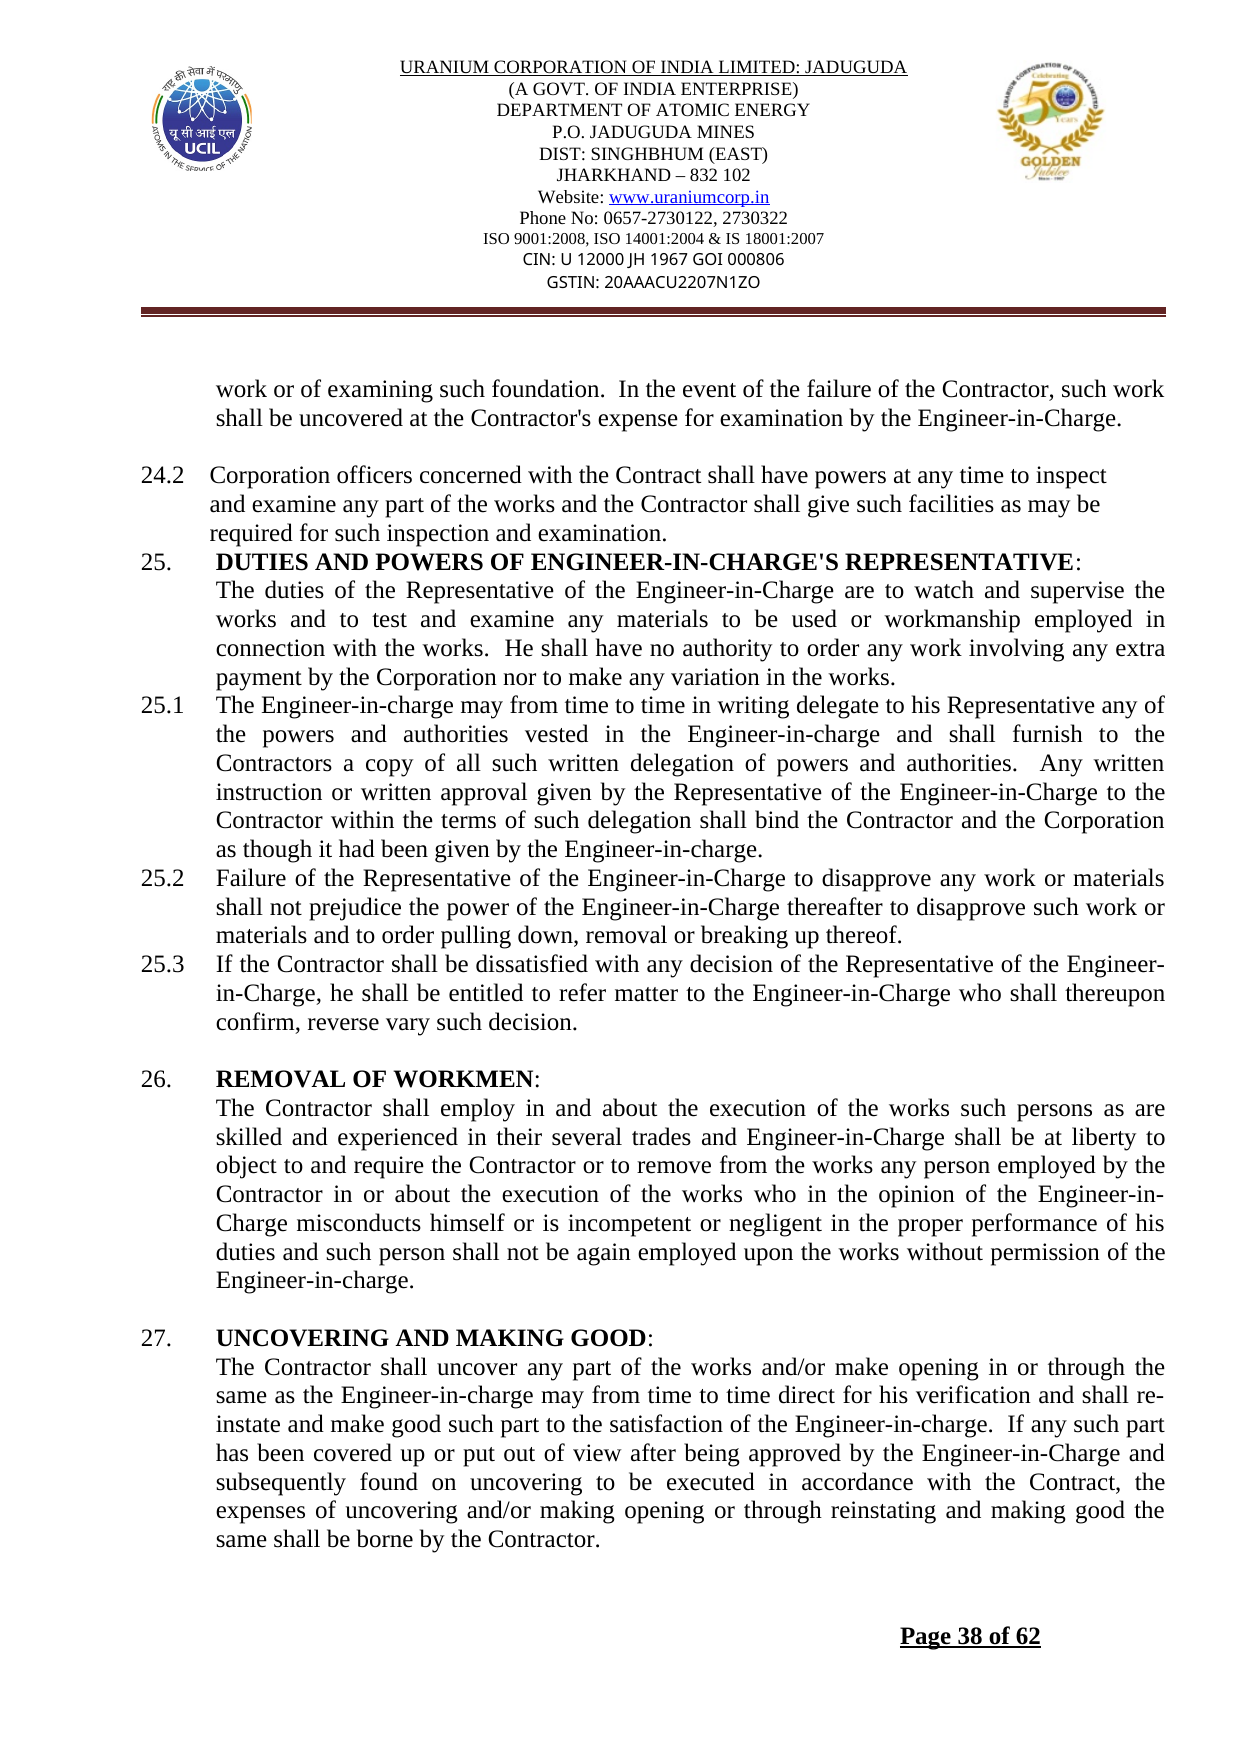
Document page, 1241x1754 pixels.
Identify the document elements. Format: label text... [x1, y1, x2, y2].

text 24.2 Corporation officers concerned with the Contract shall have powers at any time to inspect [141, 461, 1166, 489]
text 26. REMOVAL OF WORKMEN: [141, 1064, 1166, 1093]
text 25.2 Failure of the Representative of the Engineer-in-Charge to disapprove any work or materials shall not prejudice the power of the Engineer-in-Charge thereafter to disapprove such work or materials and to order pulling down, removal or breaking up thereof. [141, 863, 1166, 949]
picture [995, 60, 1107, 180]
text The duties of the Representative of the Engineer-in-Charge are to watch and supervise the works and to test and examine any materials to be used or workmanship employed in connection with the works. He shall have no authority to order any work involving any extra payment by the Corporation nor to make any variation in the works. [141, 576, 1166, 691]
text The Contractor shall employ in and about the execution of the works such persons as are skilled and experienced in their several trades and Engineer-in-Charge shall be at liberty to object to and require the Contractor or to remove from the works any person employed by the Contractor in or about the execution of the works who in the opinion of the Engineer-in-Charge misconducts himself or is incompetent or negligent in the proper performance of his duties and such person shall not be again employed upon the works without permission of the Engineer-in-charge. [141, 1093, 1166, 1294]
text 25.3 If the Contractor shall be dissatisfied with any decision of the Representative of the Engineer-in-Charge, he shall be entitled to refer matter to the Engineer-in-Charge who shall thereupon confirm, reverse vary such decision. [141, 949, 1166, 1036]
text 25.1 The Engineer-in-charge may from time to time in writing delegate to his Representative any of the powers and authorities vested in the Engineer-in-charge and shall furnish to the Contractors a copy of all such written delegation of powers and authorities. Any written instruction or written approval given by the Representative of the Engineer-in-Charge to the Contractor within the terms of such delegation shall bind the Contractor and the Corporation as though it had been given by the Engineer-in-charge. [141, 691, 1166, 863]
text 27. UNCOVERING AND MAKING GOOD: [141, 1323, 1166, 1352]
text 25. DUTIES AND POWERS OF ENGINEER-IN-CHARGE'S REPRESENTATIVE: [141, 547, 1166, 576]
text work or of examining such foundation. In the event of the failure of the Contractor, such work shall be uncovered at the Contractor's expense for examination by the Engineer-in-Charge. [141, 374, 1166, 432]
text The Contractor shall uncover any part of the works and/or make opening in or through the same as the Engineer-in-charge may from time to time direct for his verification and shall re-instate and make good such part to the satisfaction of the Engineer-in-charge. If any such part has been covered up or put out of view after being approved by the Engineer-in-Charge and subsequently found on uncovering to be executed in accordance with the Contract, the expenses of uncovering and/or making opening or through reinstating and making good the same shall be borne by the Contractor. [141, 1352, 1166, 1553]
text and examine any part of the works and the Contractor shall give such facilities as may be [141, 489, 1166, 518]
picture [151, 66, 252, 170]
text required for such inspection and examination. [141, 518, 1166, 547]
